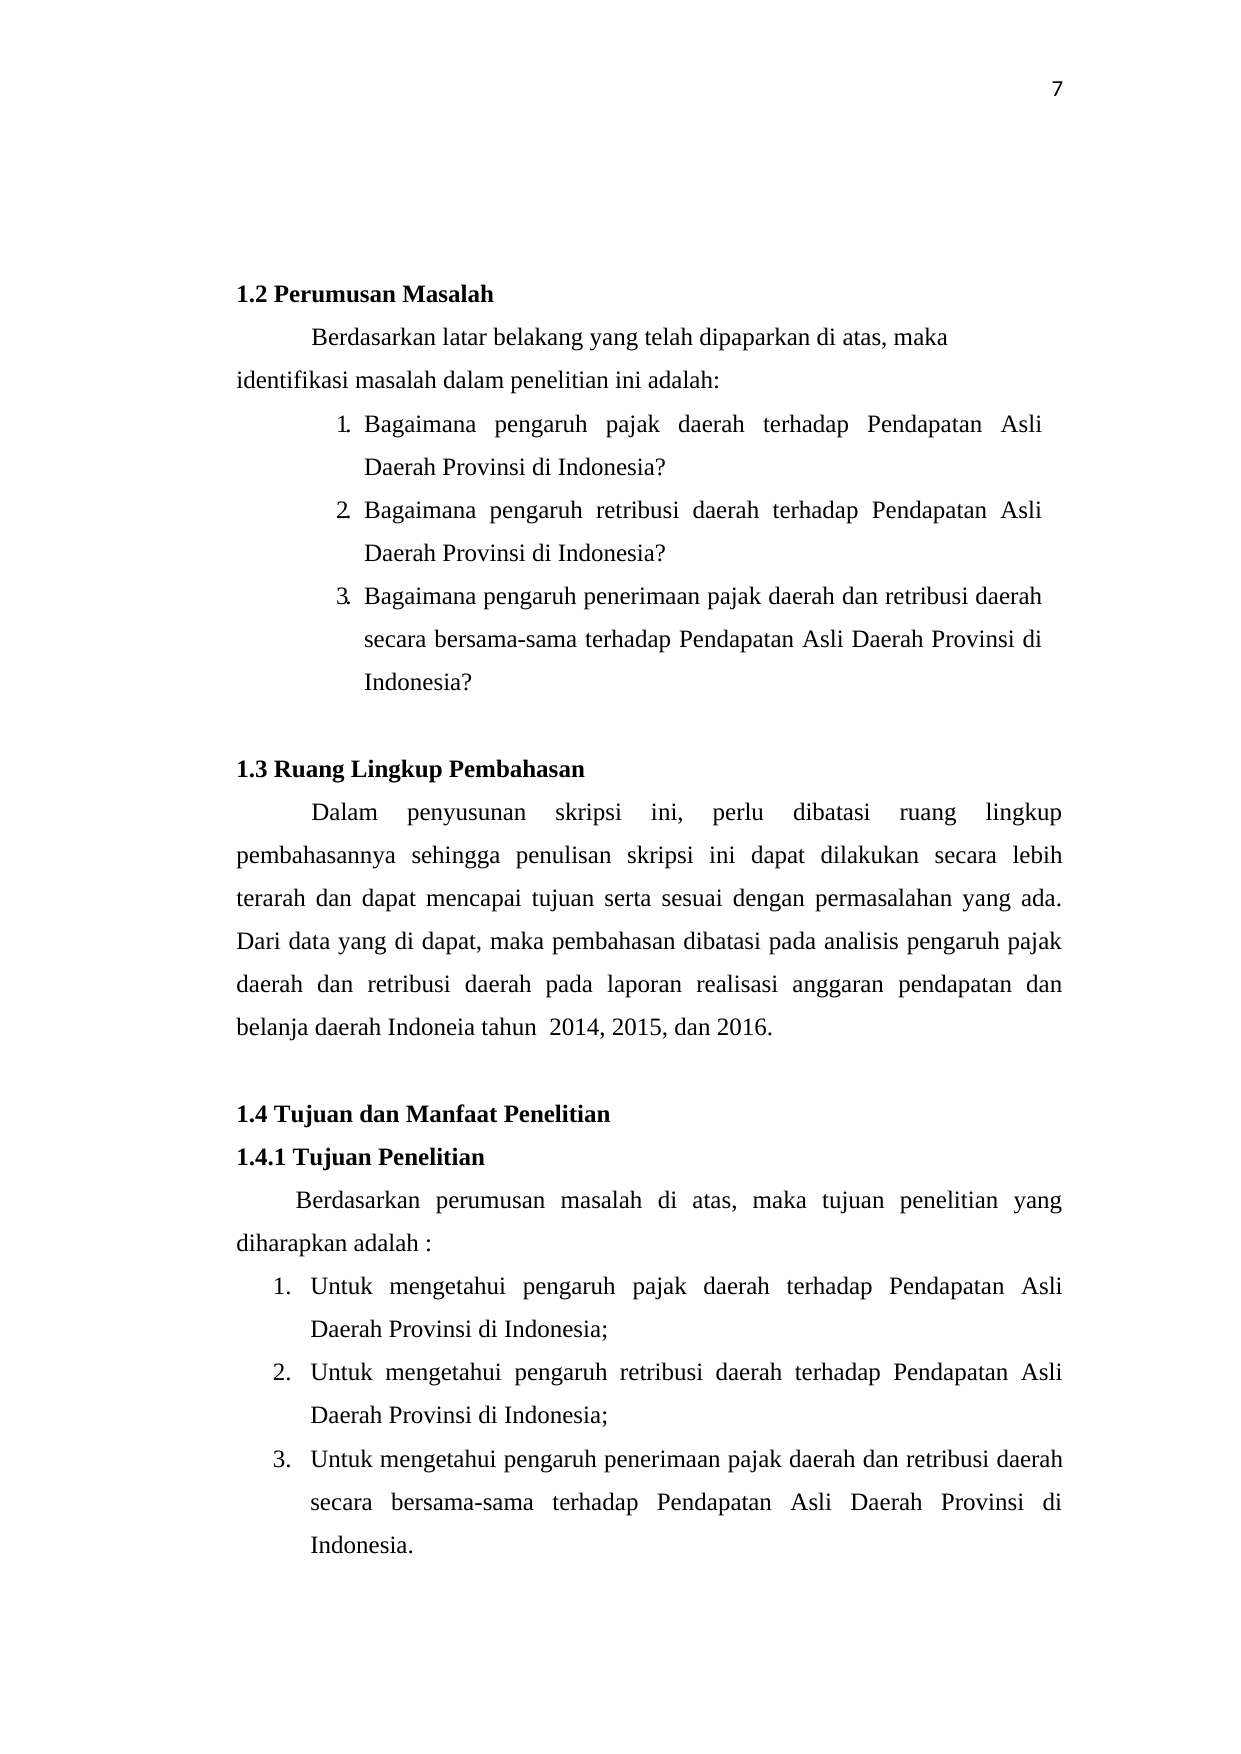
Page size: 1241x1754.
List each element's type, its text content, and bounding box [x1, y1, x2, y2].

text 1.2 Perumusan Masalah [236, 279, 1063, 308]
text 1.3 Ruang Lingkup Pembahasan [236, 754, 1043, 782]
text Dalam penyusunan skripsi ini, perlu dibatasi ruang lingkup pembahasannya sehingga penulisan skripsi ini dapat dilakukan secara lebih terarah dan dapat mencapai tujuan serta sesuai dengan permasalahan yang ada. Dari data yang di dapat, maka pembahasan dibatasi pada analisis pengaruh pajak daerah dan retribusi daerah pada laporan realisasi anggaran pendapatan dan belanja daerah Indoneia tahun 2014, 2015, dan 2016. [236, 797, 1063, 1041]
text 1.4 Tujuan dan Manfaat Penelitian [236, 1099, 1043, 1127]
text Berdasarkan perumusan masalah di atas, maka tujuan penelitian yang diharapkan adalah : [236, 1185, 1063, 1257]
list Untuk mengetahui pengaruh pajak daerah terhadap Pendapatan Asli Daerah Provinsi di Indonesia; [273, 1271, 1063, 1343]
list Bagaimana pengaruh penerimaan pajak daerah dan retribusi daerah secara bersama-sama terhadap Pendapatan Asli Daerah Provinsi di Indonesia? [336, 581, 1043, 696]
list Bagaimana pengaruh pajak daerah terhadap Pendapatan Asli Daerah Provinsi di Indonesia? [336, 409, 1043, 481]
text Berdasarkan latar belakang yang telah dipaparkan di atas, maka identifikasi masalah dalam penelitian ini adalah: [236, 322, 1063, 394]
list Bagaimana pengaruh retribusi daerah terhadap Pendapatan Asli Daerah Provinsi di Indonesia? [336, 495, 1043, 567]
list Untuk mengetahui pengaruh retribusi daerah terhadap Pendapatan Asli Daerah Provinsi di Indonesia; [273, 1357, 1063, 1429]
list Untuk mengetahui pengaruh penerimaan pajak daerah dan retribusi daerah secara bersama-sama terhadap Pendapatan Asli Daerah Provinsi di Indonesia. [273, 1444, 1063, 1559]
text 1.4.1 Tujuan Penelitian [236, 1142, 1043, 1171]
